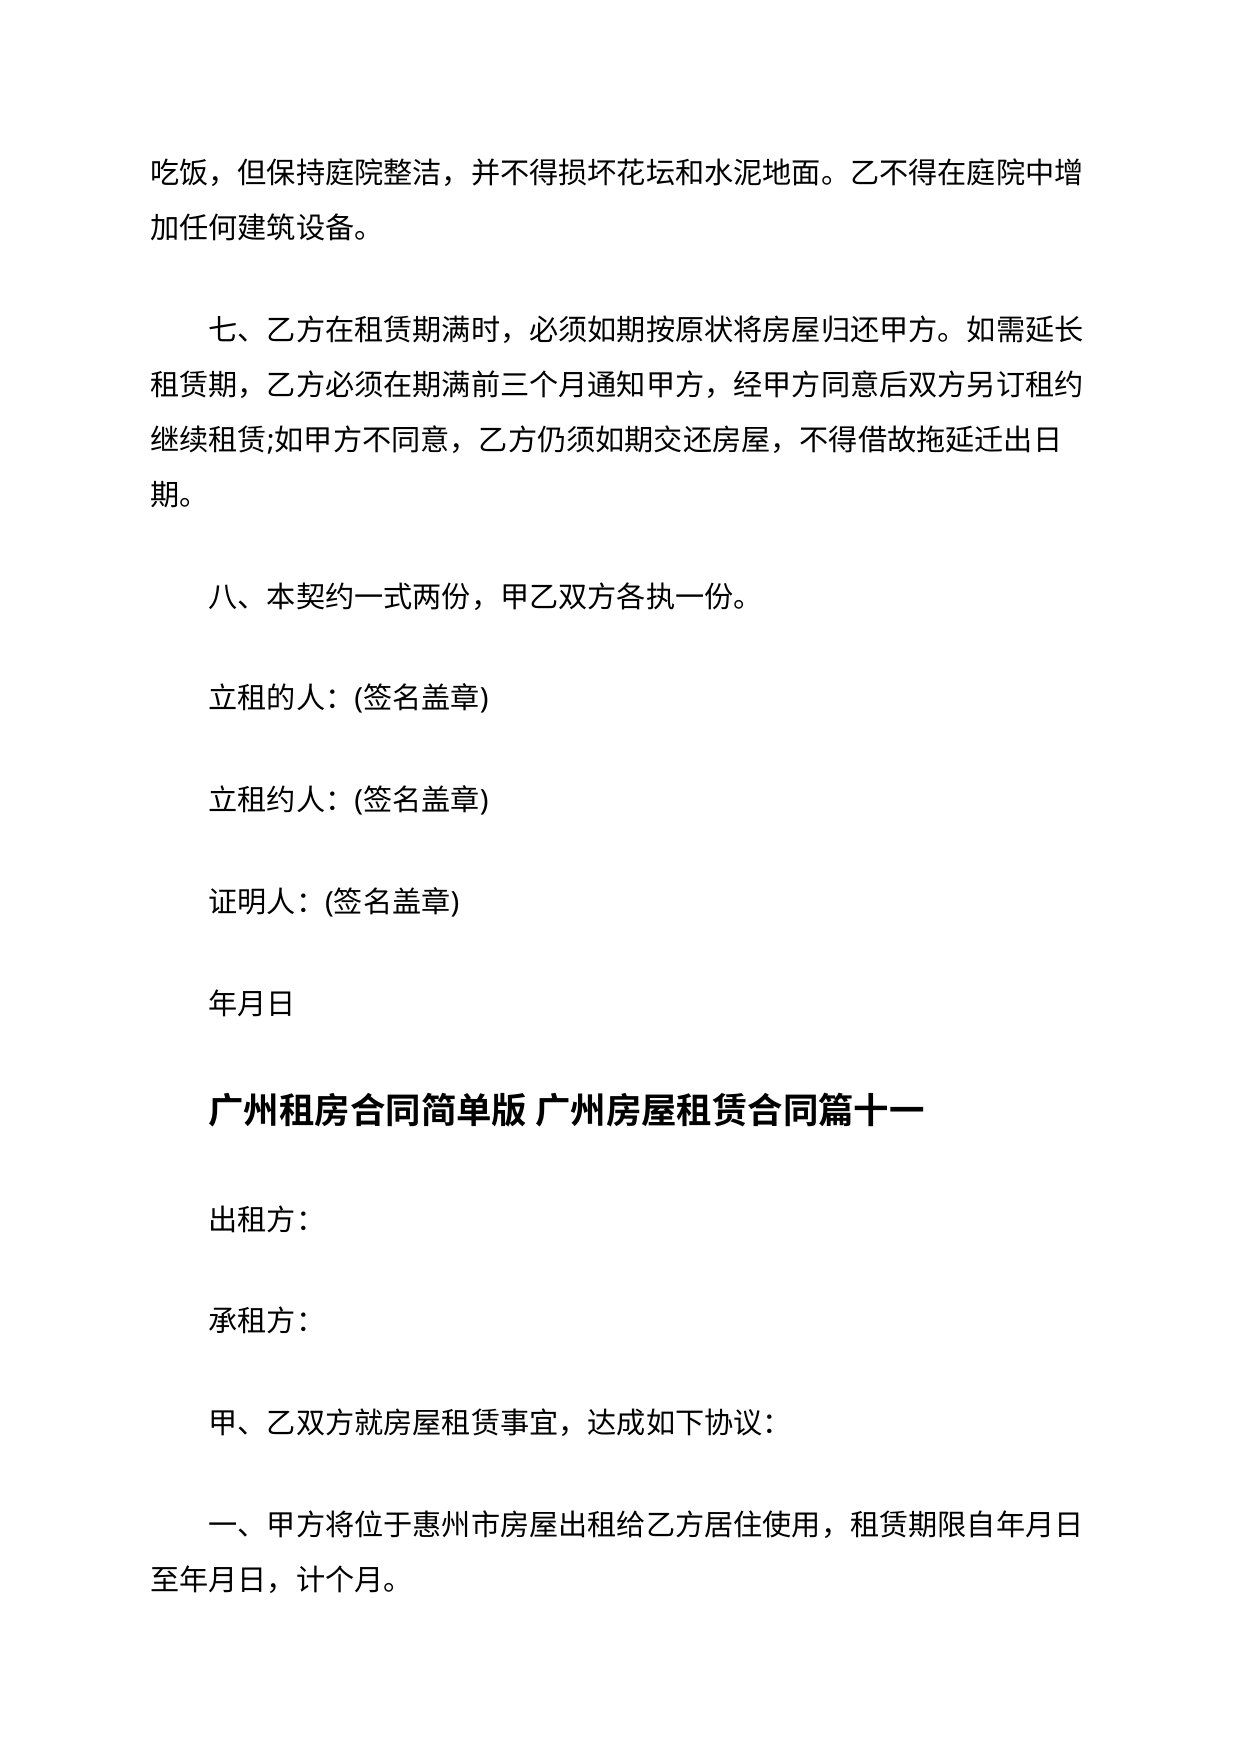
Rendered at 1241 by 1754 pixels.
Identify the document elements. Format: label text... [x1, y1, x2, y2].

text 立租的人：(签名盖章) [150, 675, 1090, 717]
text 广州租房合同简单版 广州房屋租赁合同篇十一 [150, 1083, 1090, 1134]
text 甲、乙双方就房屋租赁事宜，达成如下协议： [150, 1400, 1090, 1442]
text 证明人：(签名盖章) [150, 879, 1090, 921]
text 一、甲方将位于惠州市房屋出租给乙方居住使用，租赁期限自年月日至年月日，计个月。 [150, 1501, 1090, 1599]
text 八、本契约一式两份，甲乙双方各执一份。 [150, 573, 1090, 616]
text 年月日 [150, 981, 1090, 1023]
text 出租方： [150, 1196, 1090, 1238]
text 立租约人：(签名盖章) [150, 777, 1090, 819]
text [150, 150, 1090, 247]
text 承租方： [150, 1298, 1090, 1340]
text 七、乙方在租赁期满时，必须如期按原状将房屋归还甲方。如需延长租赁期，乙方必须在期满前三个月通知甲方，经甲方同意后双方另订租约继续租赁;如甲方不同意，乙方仍须如期交还房屋，不得借故拖延迁出日期。 [150, 307, 1090, 514]
